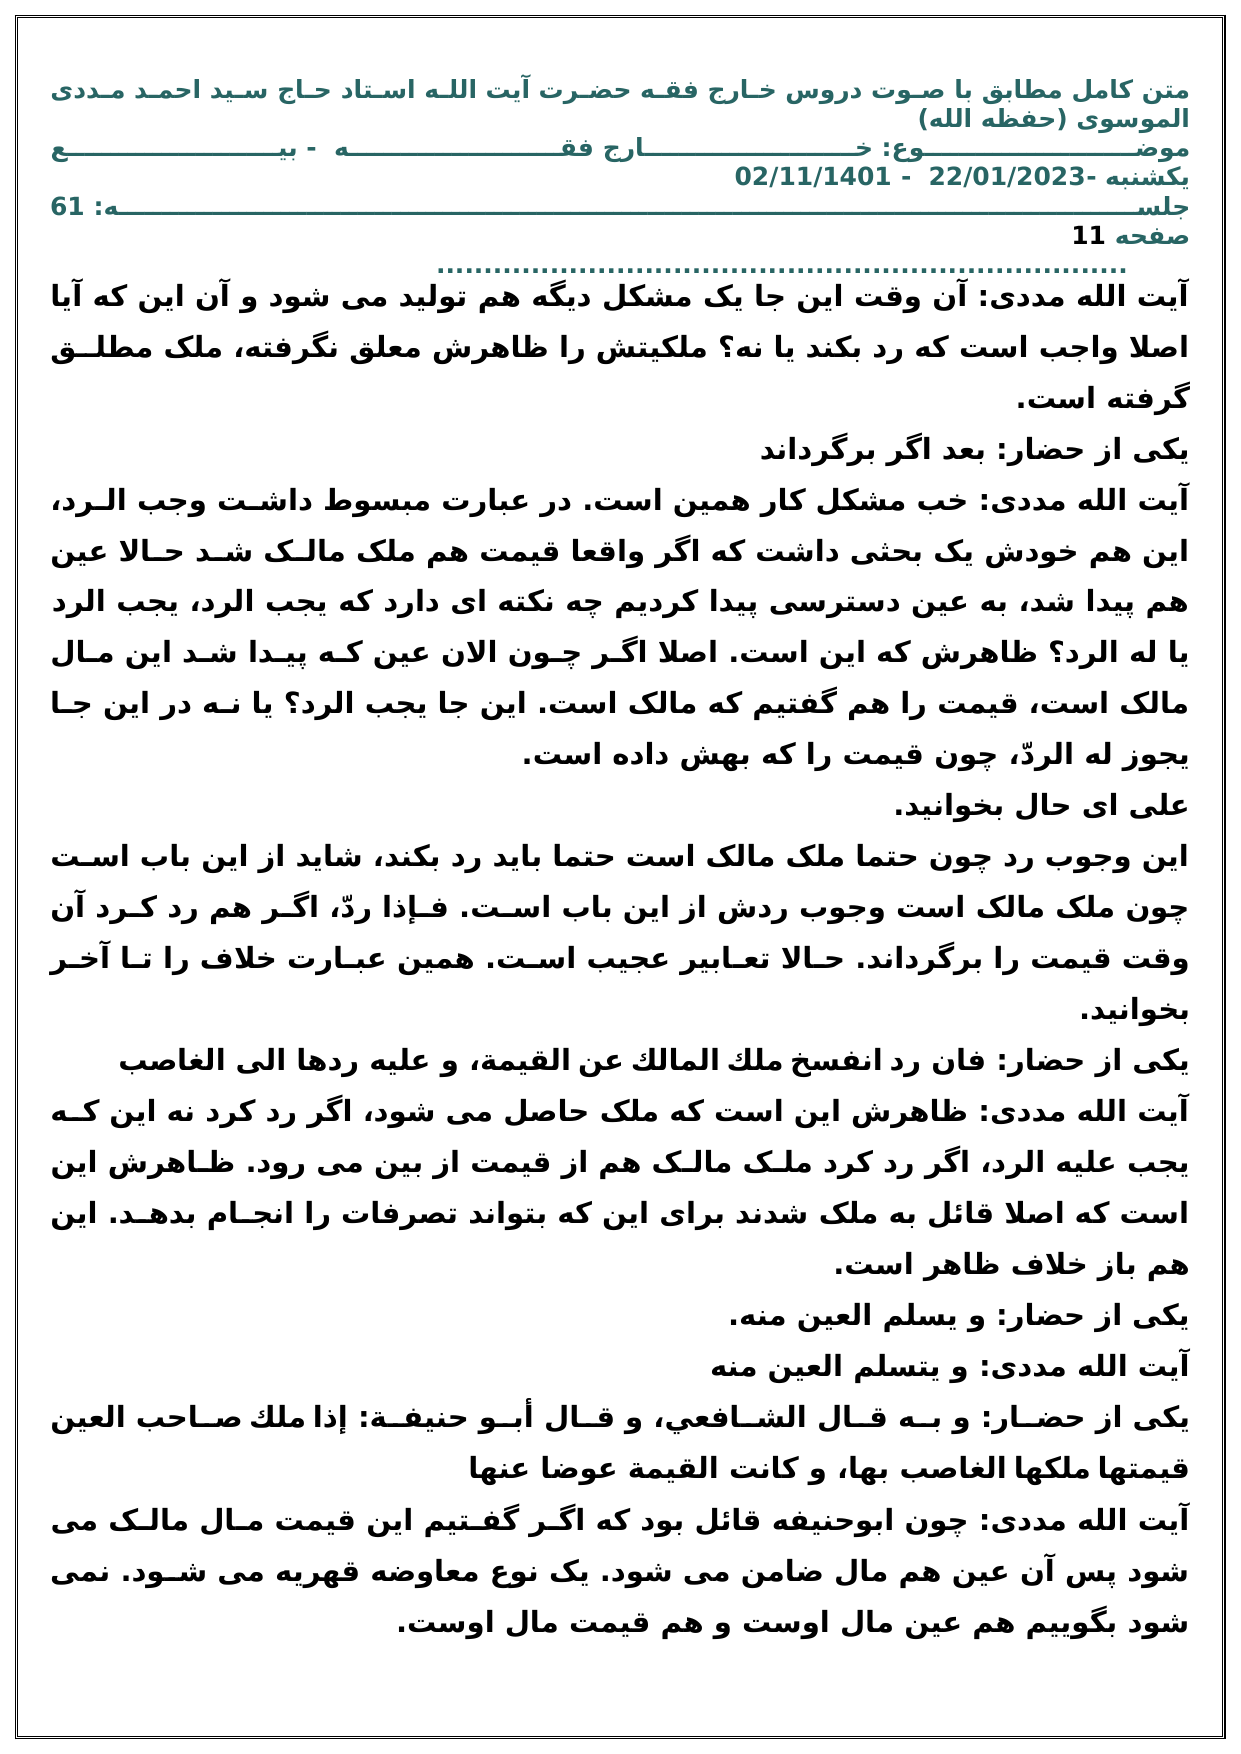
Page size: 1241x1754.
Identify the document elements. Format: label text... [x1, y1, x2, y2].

text یکی از حضار: و يسلم العين منه. [50, 1298, 1190, 1332]
text آیت الله مددی: چون ابوحنیفه قائل بود که اگر گفتیم این قیمت مال مالک می شود پس آن عین هم مال ضامن می شود. یک نوع معاوضه قهریه می شود. نمی شود بگوییم هم عین مال اوست و هم قیمت مال اوست. [50, 1503, 1190, 1639]
text آیت الله مددی: خب مشکل کار همین است. در عبارت مبسوط داشت وجب الرد، این هم خودش یک بحثی داشت که اگر واقعا قیمت هم ملک مالک شد حالا عین هم پیدا شد، به عین دسترسی پیدا کردیم چه نکته ای دارد که یجب الرد، یجب الرد یا له الرد؟ ظاهرش که این است. اصلا اگر چون الان عین که پیدا شد این مال مالک است، قیمت را هم گفتیم که مالک است. این جا یجب الرد؟ یا نه در این جا یجوز له الردّ، چون قیمت را که بهش داده است. [50, 483, 1190, 772]
text یکی از حضار: و به قال الشافعي، و قال أبو حنيفة: إذا ملك صاحب العين قيمتها ملكها الغاصب بها، و كانت القيمة عوضا عنها [50, 1400, 1190, 1486]
text آیت الله مددی: ظاهرش این است که ملک حاصل می شود، اگر رد کرد نه این که یجب علیه الرد، اگر رد کرد ملک مالک هم از قیمت از بین می رود. ظاهرش این است که اصلا قائل به ملک شدند برای این که بتواند تصرفات را انجام بدهد. این هم باز خلاف ظاهر است. [50, 1095, 1190, 1282]
text یکی از حضار: بعد اگر برگرداند [50, 432, 1190, 466]
text این وجوب رد چون حتما ملک مالک است حتما باید رد بکند، شاید از این باب است چون ملک مالک است وجوب ردش از این باب است. فإذا ردّ، اگر هم رد کرد آن وقت قیمت را برگرداند. حالا تعابیر عجیب است. همین عبارت خلاف را تا آخر بخوانید. [50, 839, 1190, 1026]
text علی ای حال بخوانید. [50, 788, 1190, 822]
text آیت الله مددی: و یتسلم العین منه [50, 1349, 1190, 1383]
text آیت الله مددی: آن وقت این جا یک مشکل دیگه هم تولید می شود و آن این که آیا اصلا واجب است که رد بکند یا نه؟ ملکیتش را ظاهرش معلق نگرفته، ملک مطلق گرفته است. [50, 279, 1190, 415]
text یکی از حضار: فان رد انفسخ ملك المالك عن القيمة، و عليه ردها الى الغاصب [50, 1043, 1190, 1078]
